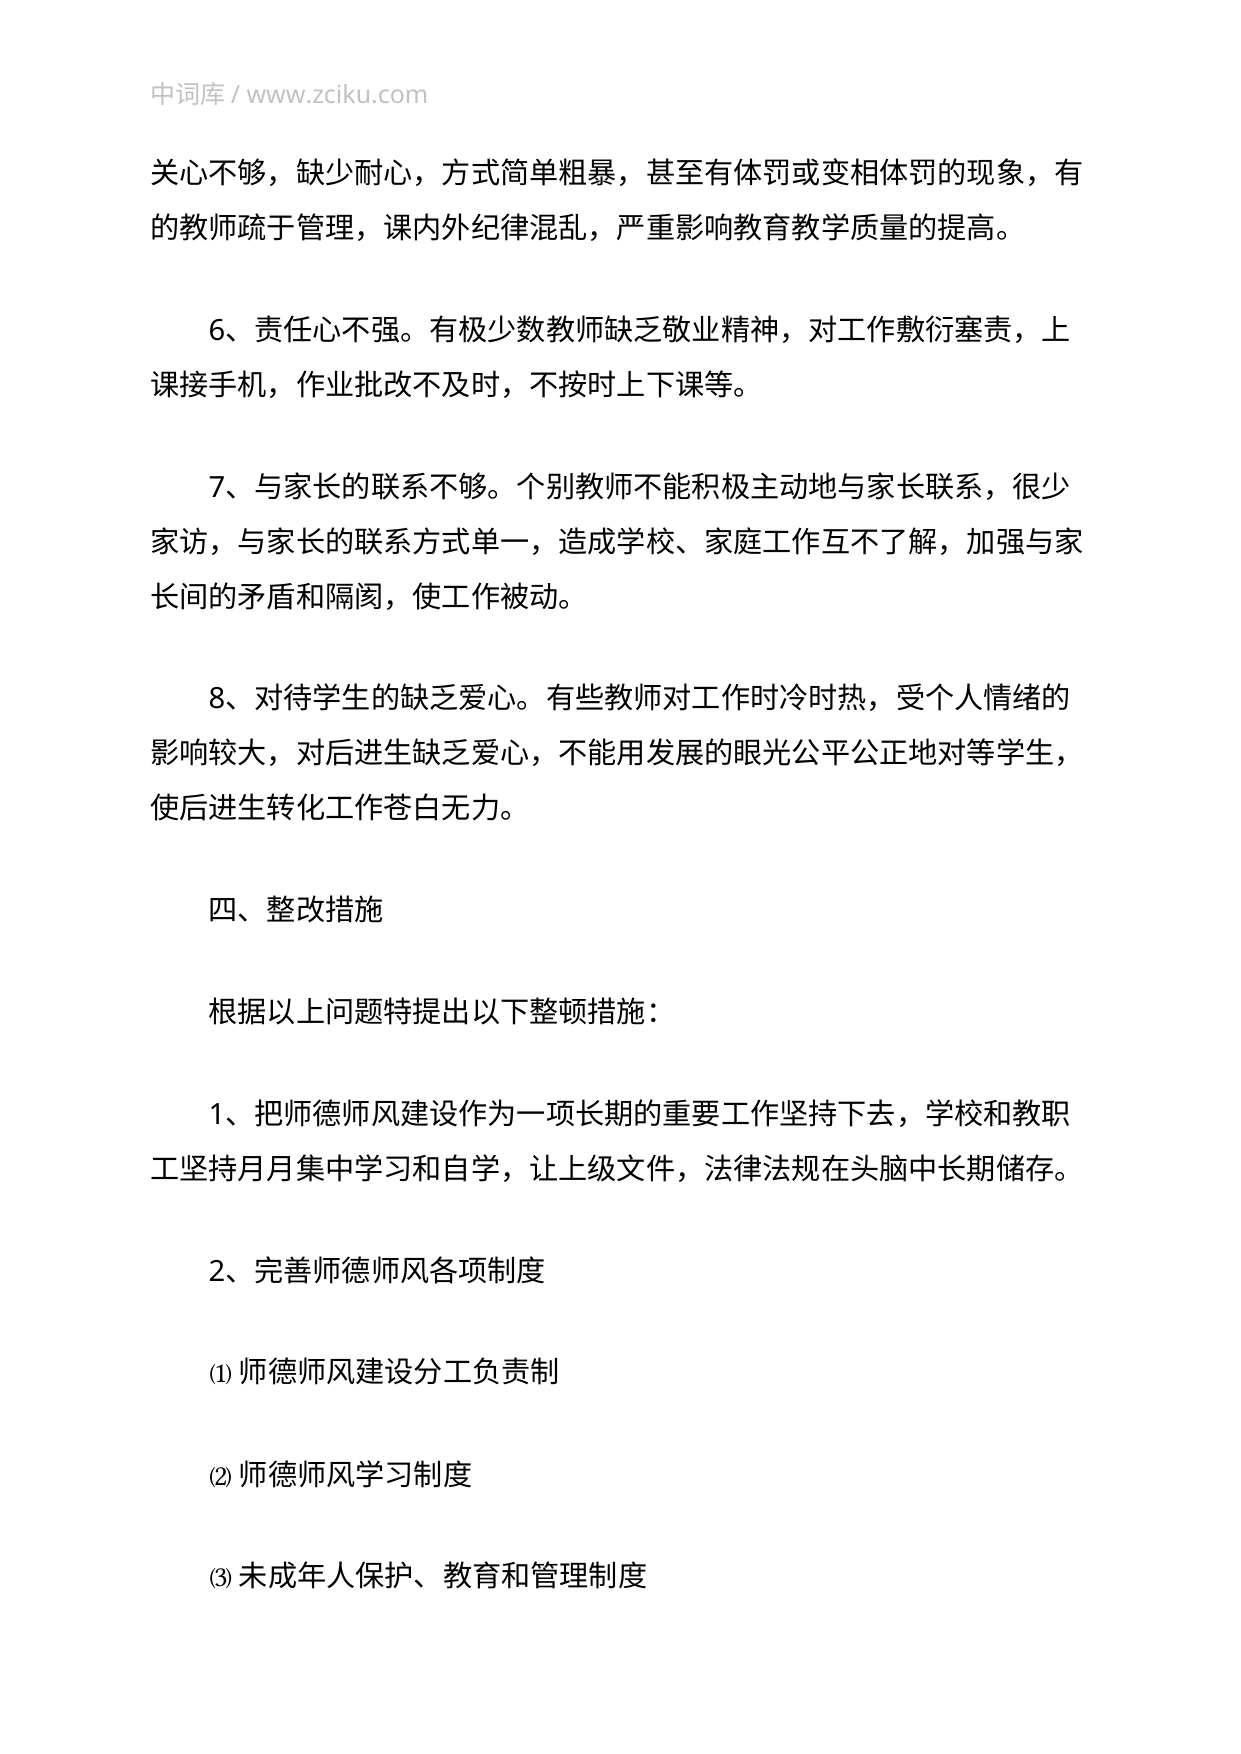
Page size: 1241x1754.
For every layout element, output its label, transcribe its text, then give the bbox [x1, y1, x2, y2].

text 四、整改措施 [150, 887, 1090, 929]
text 1、把师德师风建设作为一项长期的重要工作坚持下去，学校和教职工坚持月月集中学习和自学，让上级文件，法律法规在头脑中长期储存。 [150, 1090, 1090, 1188]
text 8、对待学生的缺乏爱心。有些教师对工作时冷时热，受个人情绪的影响较大，对后进生缺乏爱心，不能用发展的眼光公平公正地对等学生，使后进生转化工作苍白无力。 [150, 675, 1090, 827]
text ⑴师德师风建设分工负责制 [150, 1349, 1090, 1391]
text ⑵师德师风学习制度 [150, 1451, 1090, 1493]
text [150, 150, 1090, 247]
text ⑶未成年人保护、教育和管理制度 [150, 1553, 1090, 1595]
text 根据以上问题特提出以下整顿措施： [150, 988, 1090, 1031]
text 7、与家长的联系不够。个别教师不能积极主动地与家长联系，很少家访，与家长的联系方式单一，造成学校、家庭工作互不了解，加强与家长间的矛盾和隔阂，使工作被动。 [150, 463, 1090, 616]
text 2、完善师德师风各项制度 [150, 1247, 1090, 1289]
text 6、责任心不强。有极少数教师缺乏敬业精神，对工作敷衍塞责，上课接手机，作业批改不及时，不按时上下课等。 [150, 307, 1090, 404]
